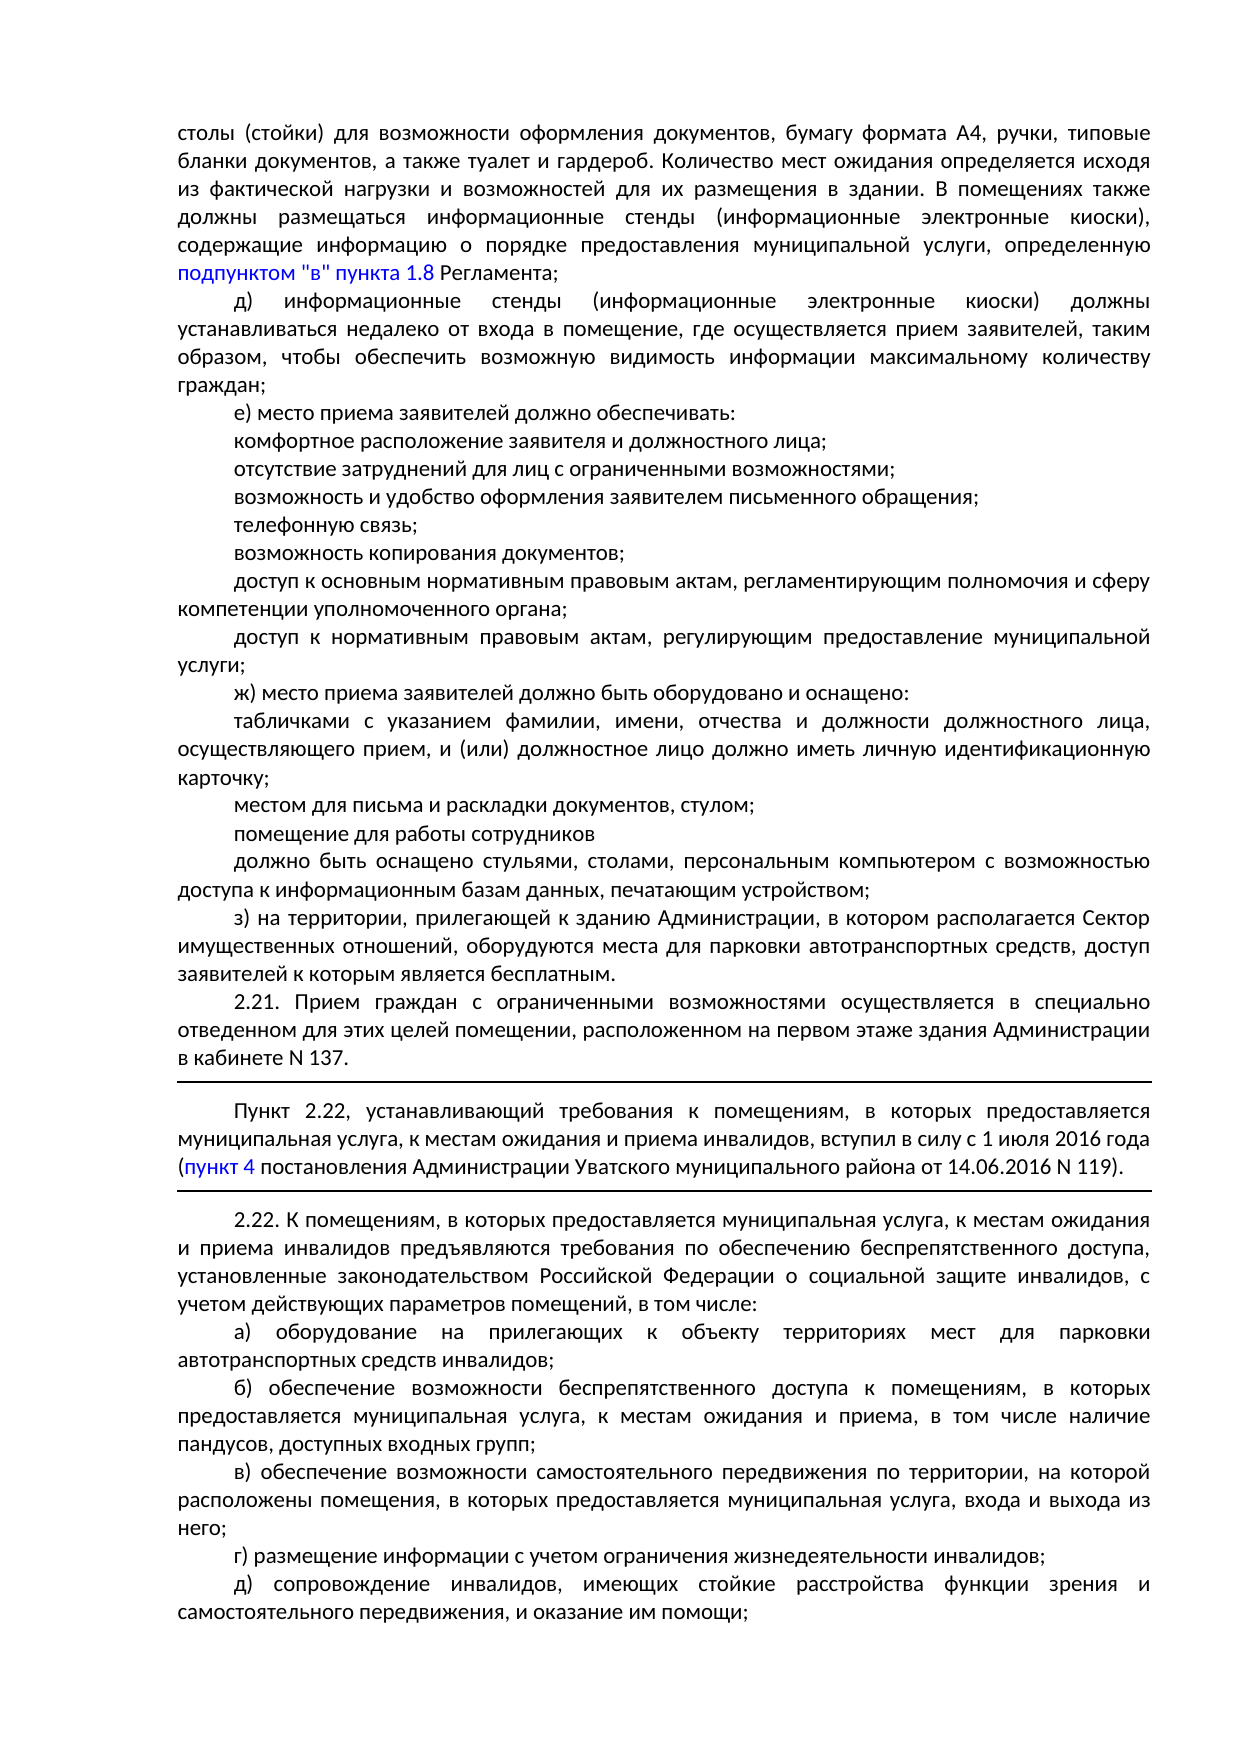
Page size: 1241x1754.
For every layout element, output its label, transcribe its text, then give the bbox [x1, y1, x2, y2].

text должно быть оснащено стульями, столами, персональным компьютером с возможностью доступа к информационным базам данных, печатающим устройством; [177, 847, 1152, 903]
text ж) место приема заявителей должно быть оборудовано и оснащено: [177, 678, 1152, 707]
text г) размещение информации с учетом ограничения жизнедеятельности инвалидов; [177, 1541, 1152, 1569]
text отсутствие затруднений для лиц с ограниченными возможностями; [177, 454, 1152, 482]
text 2.22. К помещениям, в которых предоставляется муниципальная услуга, к местам ожидания и приема инвалидов предъявляются требования по обеспечению беспрепятственного доступа, установленные законодательством Российской Федерации о социальной защите инвалидов, с учетом действующих параметров помещений, в том числе: [177, 1205, 1152, 1317]
text возможность и удобство оформления заявителем письменного обращения; [177, 482, 1152, 510]
text Пункт 2.22, устанавливающий требования к помещениям, в которых предоставляется муниципальная услуга, к местам ожидания и приема инвалидов, вступил в силу с 1 июля 2016 года (пункт 4 постановления Администрации Уватского муниципального района от 14.06.2016 N 119). [177, 1096, 1152, 1180]
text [177, 118, 1152, 286]
text помещение для работы сотрудников [177, 819, 1152, 847]
text а) оборудование на прилегающих к объекту территориях мест для парковки автотранспортных средств инвалидов; [177, 1317, 1152, 1373]
text возможность копирования документов; [177, 538, 1152, 566]
text комфортное расположение заявителя и должностного лица; [177, 426, 1152, 454]
text табличками с указанием фамилии, имени, отчества и должности должностного лица, осуществляющего прием, и (или) должностное лицо должно иметь личную идентификационную карточку; [177, 707, 1152, 791]
text д) сопровождение инвалидов, имеющих стойкие расстройства функции зрения и самостоятельного передвижения, и оказание им помощи; [177, 1569, 1152, 1625]
text з) на территории, прилегающей к зданию Администрации, в котором располагается Сектор имущественных отношений, оборудуются места для парковки автотранспортных средств, доступ заявителей к которым является бесплатным. [177, 903, 1152, 987]
text е) место приема заявителей должно обеспечивать: [177, 398, 1152, 426]
text д) информационные стенды (информационные электронные киоски) должны устанавливаться недалеко от входа в помещение, где осуществляется прием заявителей, таким образом, чтобы обеспечить возможную видимость информации максимальному количеству граждан; [177, 286, 1152, 398]
text доступ к основным нормативным правовым актам, регламентирующим полномочия и сферу компетенции уполномоченного органа; [177, 566, 1152, 622]
text местом для письма и раскладки документов, стулом; [177, 791, 1152, 819]
text телефонную связь; [177, 510, 1152, 538]
text в) обеспечение возможности самостоятельного передвижения по территории, на которой расположены помещения, в которых предоставляется муниципальная услуга, входа и выхода из него; [177, 1457, 1152, 1541]
text б) обеспечение возможности беспрепятственного доступа к помещениям, в которых предоставляется муниципальная услуга, к местам ожидания и приема, в том числе наличие пандусов, доступных входных групп; [177, 1373, 1152, 1457]
text 2.21. Прием граждан с ограниченными возможностями осуществляется в специально отведенном для этих целей помещении, расположенном на первом этаже здания Администрации в кабинете N 137. [177, 987, 1152, 1071]
text доступ к нормативным правовым актам, регулирующим предоставление муниципальной услуги; [177, 622, 1152, 678]
